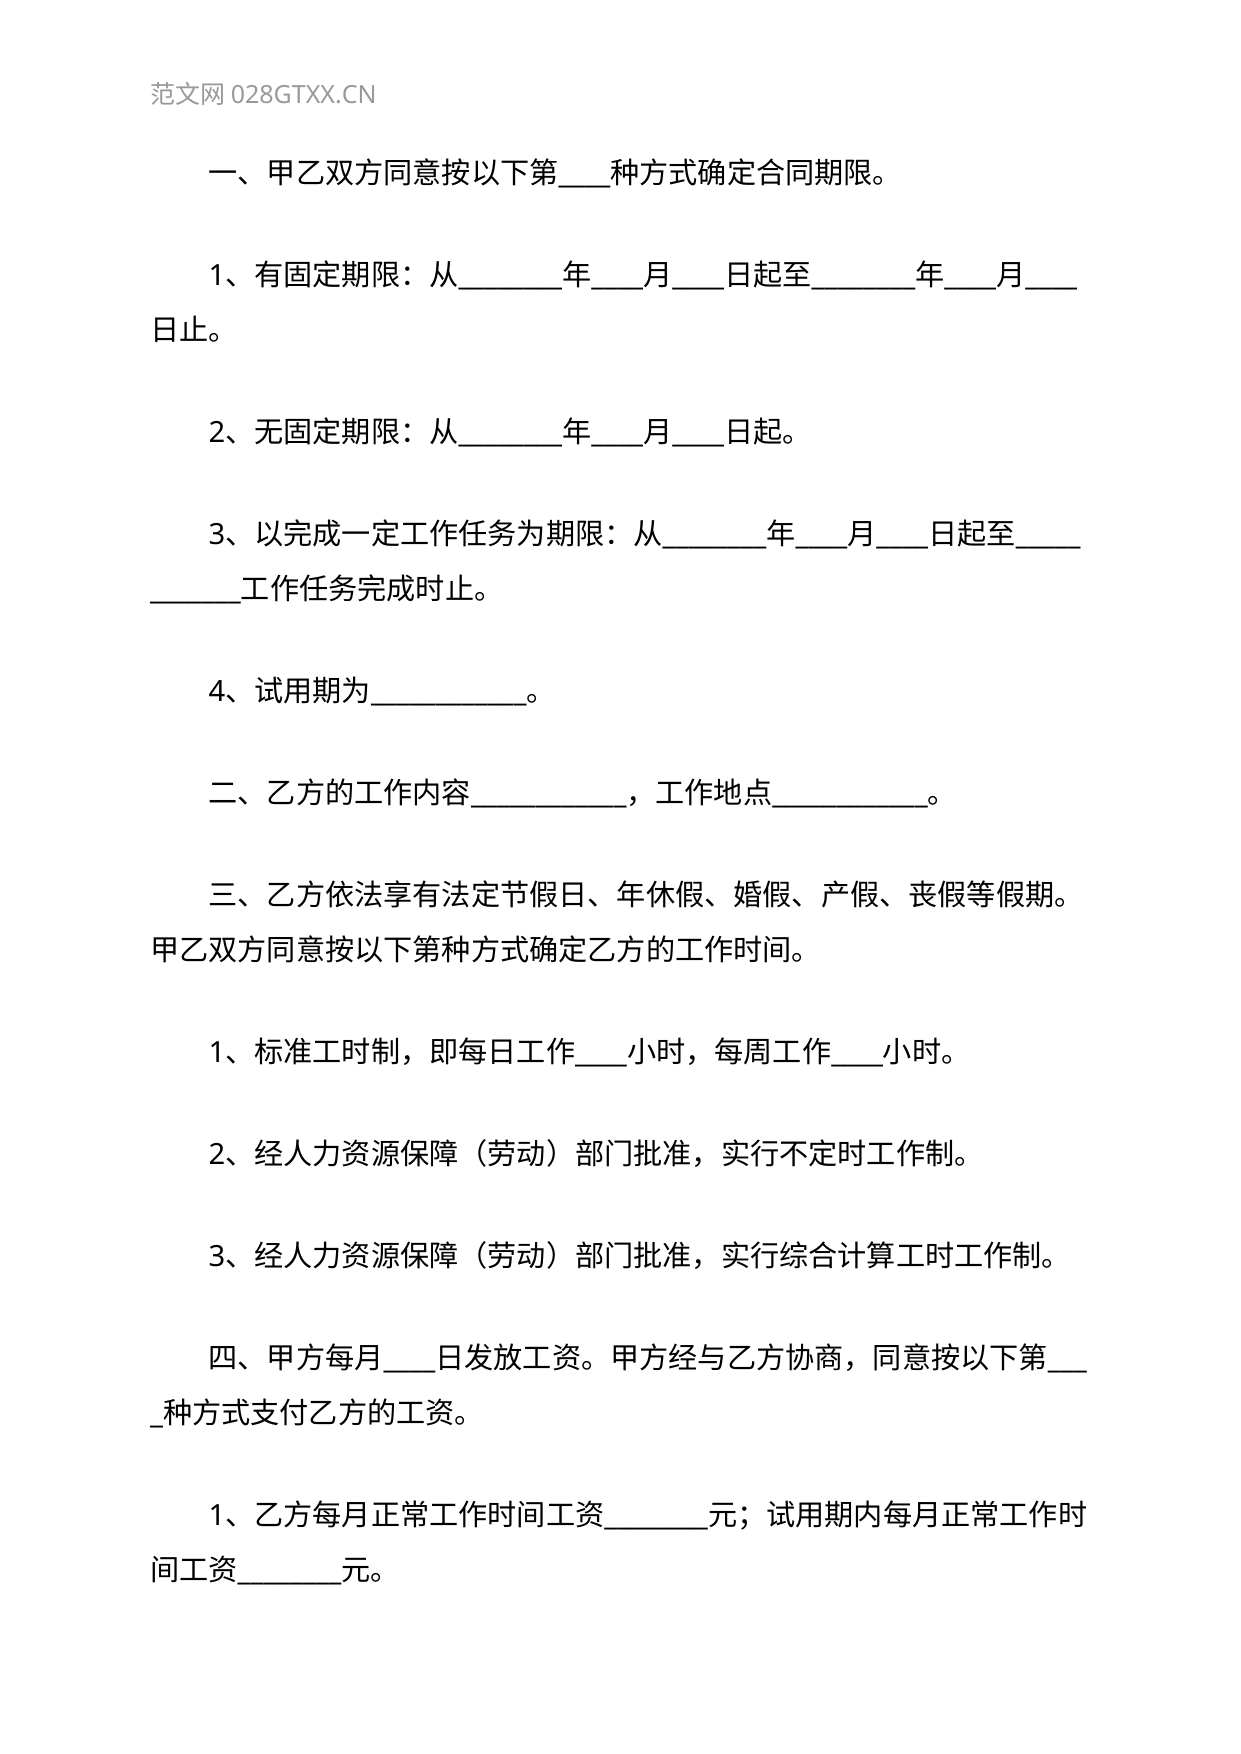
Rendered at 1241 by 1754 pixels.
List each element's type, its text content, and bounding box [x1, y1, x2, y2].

text 4、试用期为____________。 [150, 668, 1090, 710]
text 2、经人力资源保障（劳动）部门批准，实行不定时工作制。 [150, 1130, 1090, 1173]
text 二、乙方的工作内容____________，工作地点____________。 [150, 770, 1090, 812]
text 1、有固定期限：从________年____月____日起至________年____月____日止。 [150, 252, 1090, 349]
text 1、标准工时制，即每日工作____小时，每周工作____小时。 [150, 1028, 1090, 1071]
text 四、甲方每月____日发放工资。甲方经与乙方协商，同意按以下第____种方式支付乙方的工资。 [150, 1334, 1090, 1432]
text 2、无固定期限：从________年____月____日起。 [150, 409, 1090, 451]
text 3、经人力资源保障（劳动）部门批准，实行综合计算工时工作制。 [150, 1232, 1090, 1275]
text 1、乙方每月正常工作时间工资________元；试用期内每月正常工作时间工资________元。 [150, 1491, 1090, 1589]
text 三、乙方依法享有法定节假日、年休假、婚假、产假、丧假等假期。甲乙双方同意按以下第种方式确定乙方的工作时间。 [150, 872, 1090, 969]
text 一、甲乙双方同意按以下第____种方式确定合同期限。 [150, 150, 1090, 192]
text 3、以完成一定工作任务为期限：从________年____月____日起至____________工作任务完成时止。 [150, 511, 1090, 608]
